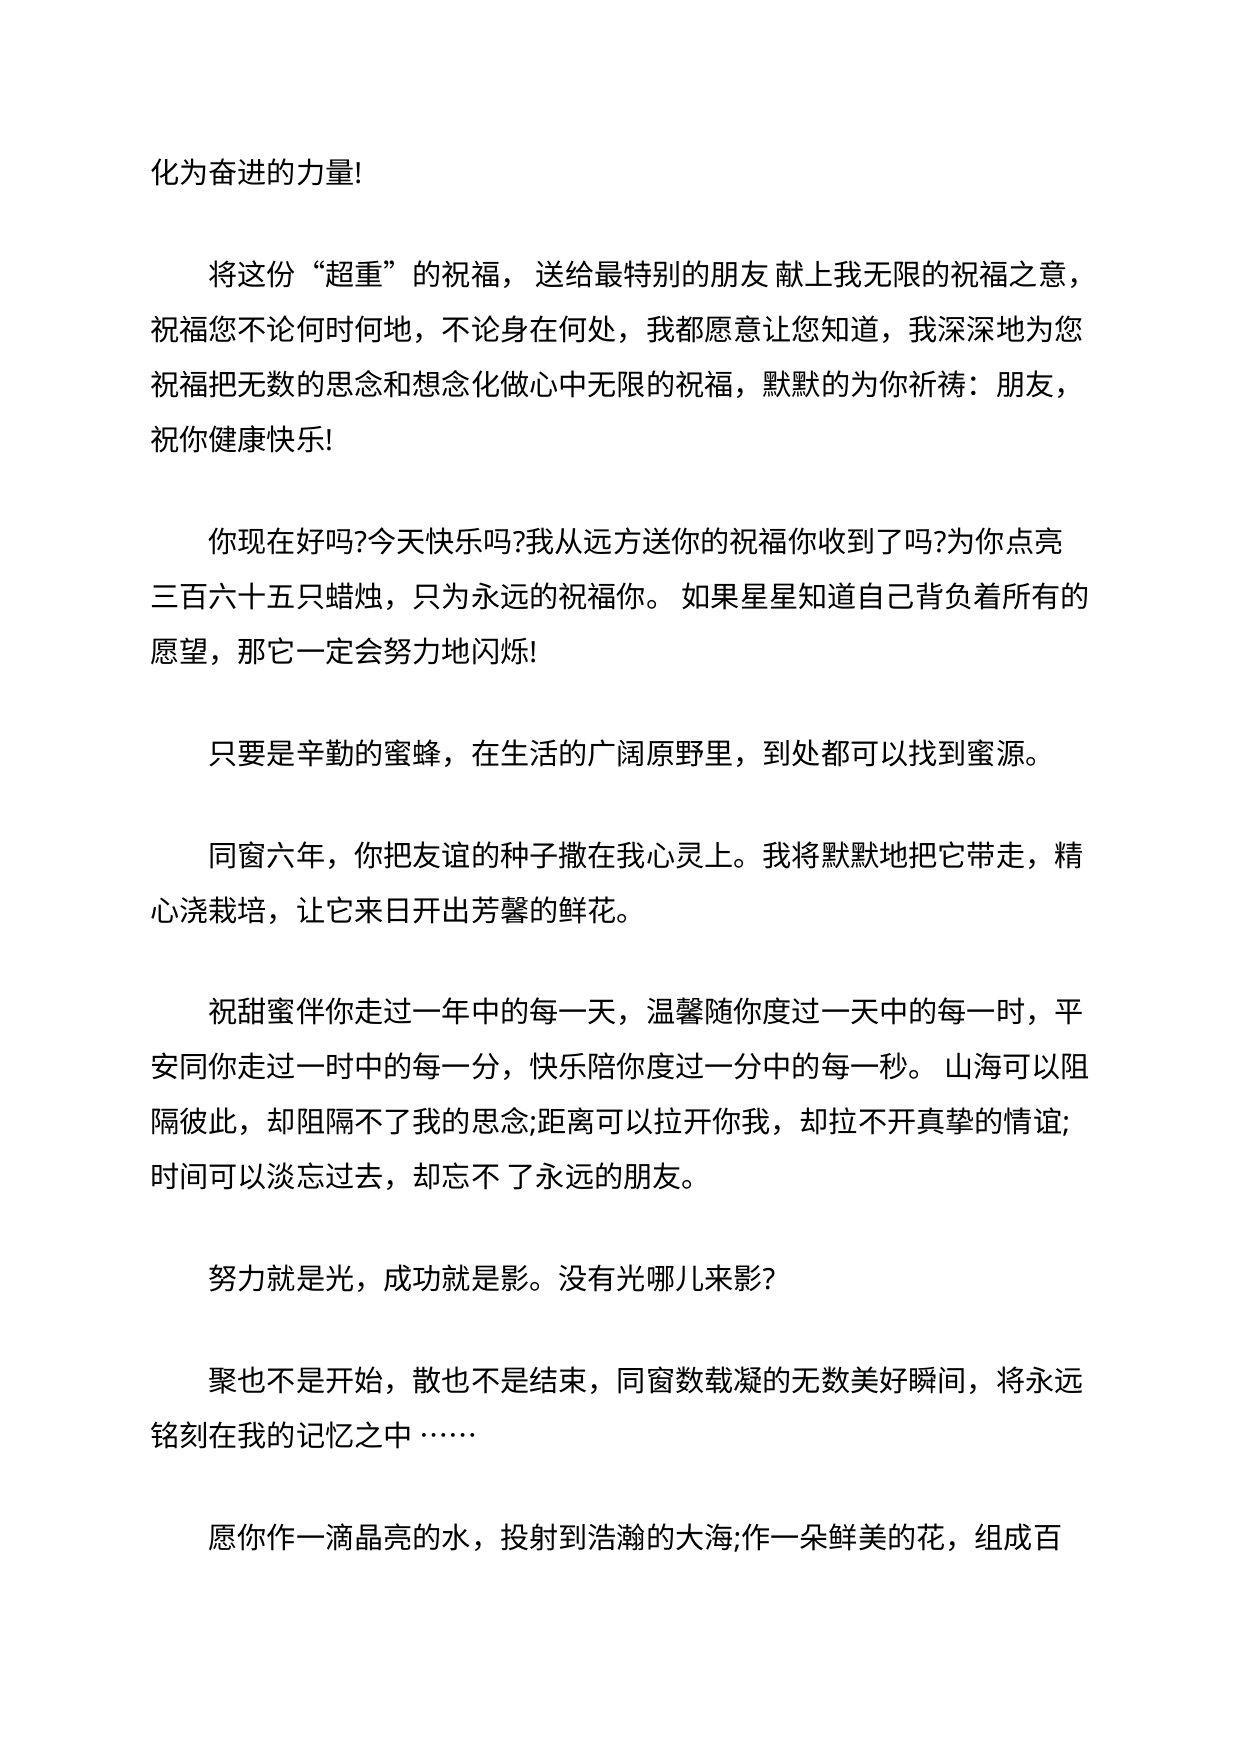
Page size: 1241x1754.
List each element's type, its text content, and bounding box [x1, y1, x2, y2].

text 只要是辛勤的蜜蜂，在生活的广阔原野里，到处都可以找到蜜源。 [150, 731, 1090, 773]
text 你现在好吗?今天快乐吗?我从远方送你的祝福你收到了吗?为你点亮三百六十五只蜡烛，只为永远的祝福你。 如果星星知道自己背负着所有的愿望，那它一定会努力地闪烁! [150, 519, 1090, 671]
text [150, 150, 1090, 192]
text 聚也不是开始，散也不是结束，同窗数载凝的无数美好瞬间，将永远铭刻在我的记忆之中 …… [150, 1357, 1090, 1455]
text 祝甜蜜伴你走过一年中的每一天，温馨随你度过一天中的每一时，平安同你走过一时中的每一分，快乐陪你度过一分中的每一秒。 山海可以阻隔彼此，却阻隔不了我的思念;距离可以拉开你我，却拉不开真挚的情谊;时间可以淡忘过去，却忘不 了永远的朋友。 [150, 989, 1090, 1196]
text 将这份“超重”的祝福， 送给最特别的朋友 献上我无限的祝福之意，祝福您不论何时何地，不论身在何处，我都愿意让您知道，我深深地为您祝福把无数的思念和想念化做心中无限的祝福，默默的为你祈祷：朋友，祝你健康快乐! [150, 252, 1090, 459]
text 努力就是光，成功就是影。没有光哪儿来影? [150, 1256, 1090, 1298]
text 同窗六年，你把友谊的种子撒在我心灵上。我将默默地把它带走，精心浇栽培，让它来日开出芳馨的鲜花。 [150, 832, 1090, 929]
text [150, 1514, 1090, 1557]
